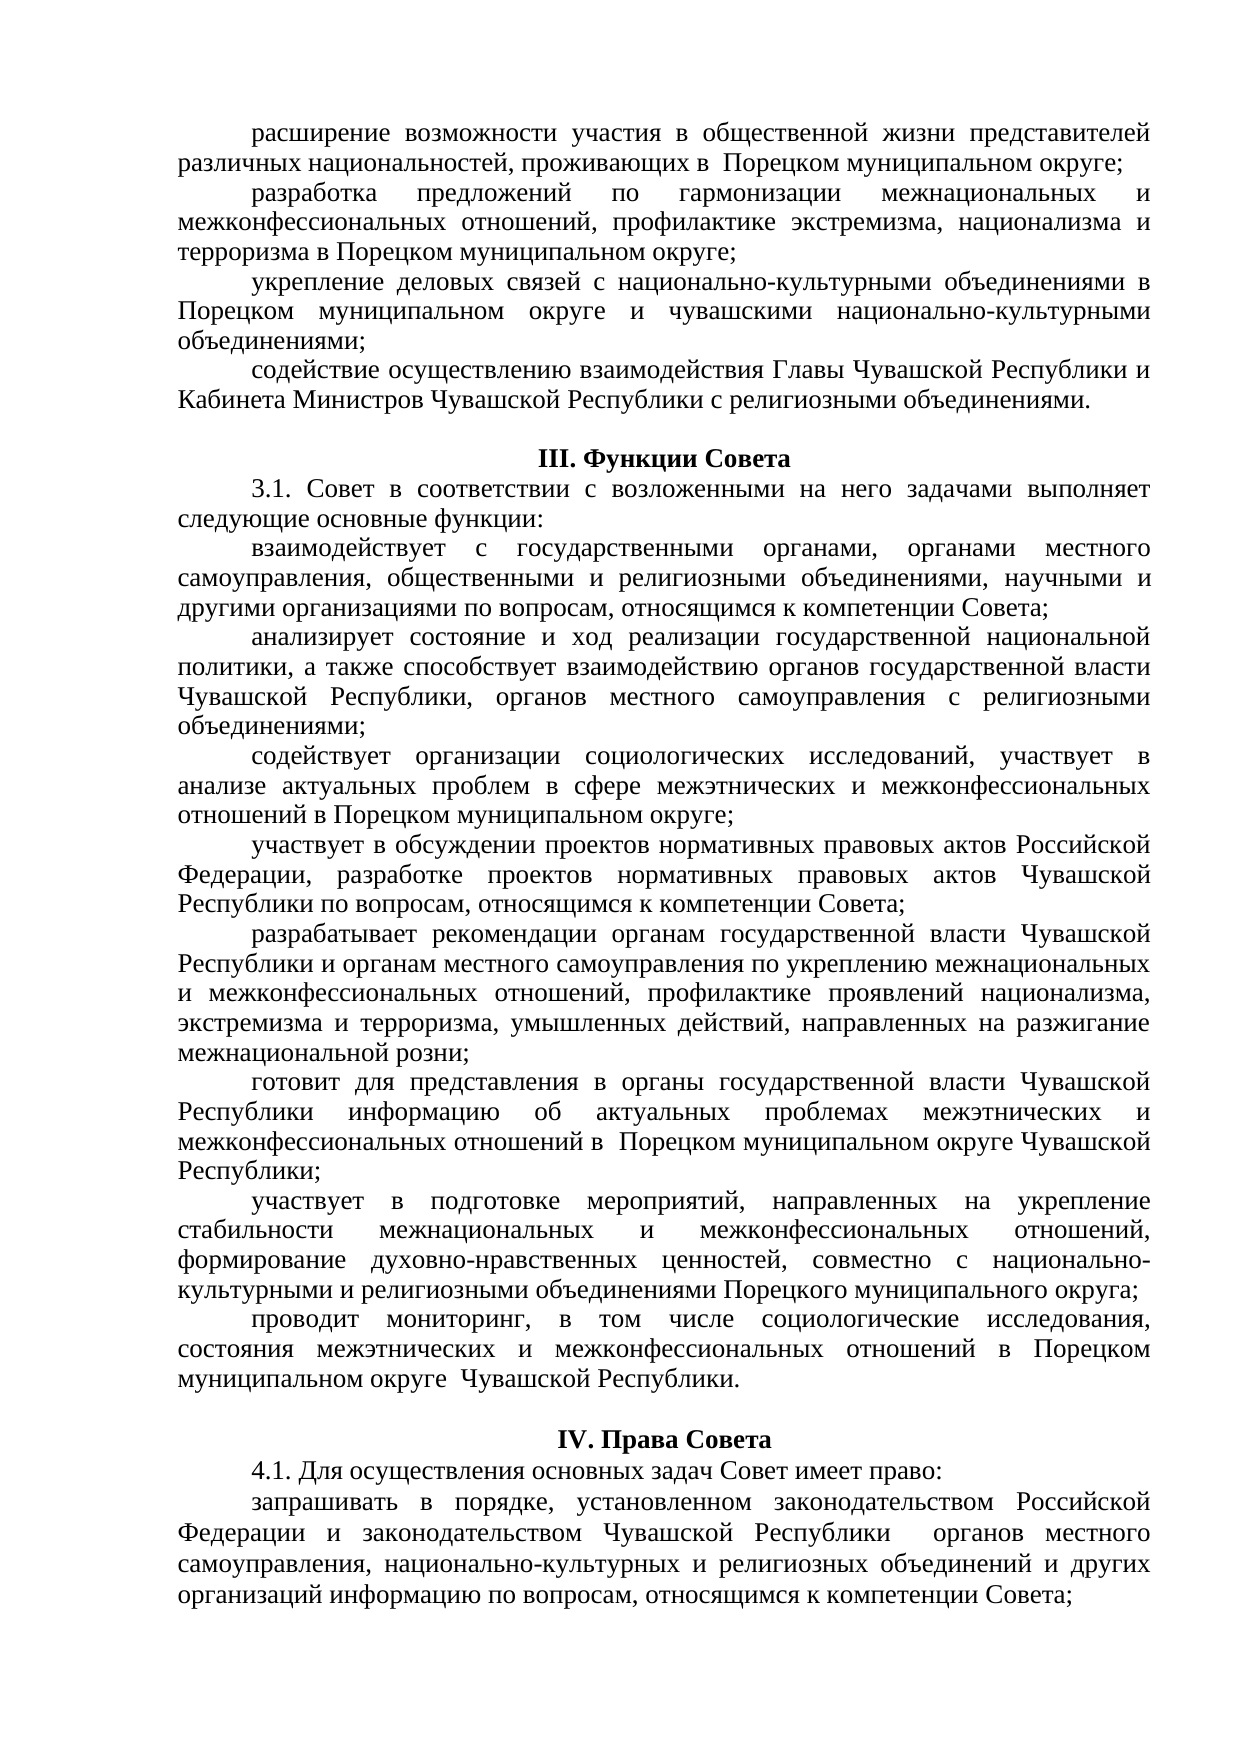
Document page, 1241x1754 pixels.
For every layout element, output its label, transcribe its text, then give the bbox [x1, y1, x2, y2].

text IV. Права Совета [177, 1423, 1152, 1454]
text разрабатывает рекомендации органам государственной власти Чувашской Республики и органам местного самоуправления по укреплению межнациональных и межконфессиональных отношений, профилактике проявлений национализма, экстремизма и терроризма, умышленных действий, направленных на разжигание межнациональной розни; [177, 918, 1152, 1067]
text взаимодействует с государственными органами, органами местного самоуправления, общественными и религиозными объединениями, научными и другими организациями по вопросам, относящимся к компетенции Совета; [177, 533, 1152, 622]
text содействует организации социологических исследований, участвует в анализе актуальных проблем в сфере межэтнических и межконфессиональных отношений в Порецком муниципальном округе; [177, 741, 1152, 829]
text разработка предложений по гармонизации межнациональных и межконфессиональных отношений, профилактике экстремизма, национализма и терроризма в Порецком муниципальном округе; [177, 177, 1152, 266]
text III. Функции Совета [177, 444, 1152, 474]
text 4.1. Для осуществления основных задач Совет имеет право: [177, 1454, 1152, 1485]
text проводит мониторинг, в том числе социологические исследования, состояния межэтнических и межконфессиональных отношений в Порецком муниципальном округе Чувашской Республики. [177, 1304, 1152, 1393]
text 3.1. Совет в соответствии с возложенными на него задачами выполняет следующие основные функции: [177, 474, 1152, 533]
text содействие осуществлению взаимодействия Главы Чувашской Республики и Кабинета Министров Чувашской Республики с религиозными объединениями. [177, 355, 1152, 414]
text анализирует состояние и ход реализации государственной национальной политики, а также способствует взаимодействию органов государственной власти Чувашской Республики, органов местного самоуправления с религиозными объединениями; [177, 622, 1152, 741]
text готовит для представления в органы государственной власти Чувашской Республики информацию об актуальных проблемах межэтнических и межконфессиональных отношений в Порецком муниципальном округе Чувашской Республики; [177, 1067, 1152, 1186]
text участвует в подготовке мероприятий, направленных на укрепление стабильности межнациональных и межконфессиональных отношений, формирование духовно-нравственных ценностей, совместно с национально-культурными и религиозными объединениями Порецкого муниципального округа; [177, 1186, 1152, 1304]
text запрашивать в порядке, установленном законодательством Российской Федерации и законодательством Чувашской Республики органов местного самоуправления, национально-культурных и религиозных объединений и других организаций информацию по вопросам, относящимся к компетенции Совета; [177, 1485, 1152, 1609]
text укрепление деловых связей с национально-культурными объединениями в Порецком муниципальном округе и чувашскими национально-культурными объединениями; [177, 266, 1152, 355]
text участвует в обсуждении проектов нормативных правовых актов Российской Федерации, разработке проектов нормативных правовых актов Чувашской Республики по вопросам, относящимся к компетенции Совета; [177, 829, 1152, 918]
text расширение возможности участия в общественной жизни представителей различных национальностей, проживающих в Порецком муниципальном округе; [177, 118, 1152, 177]
